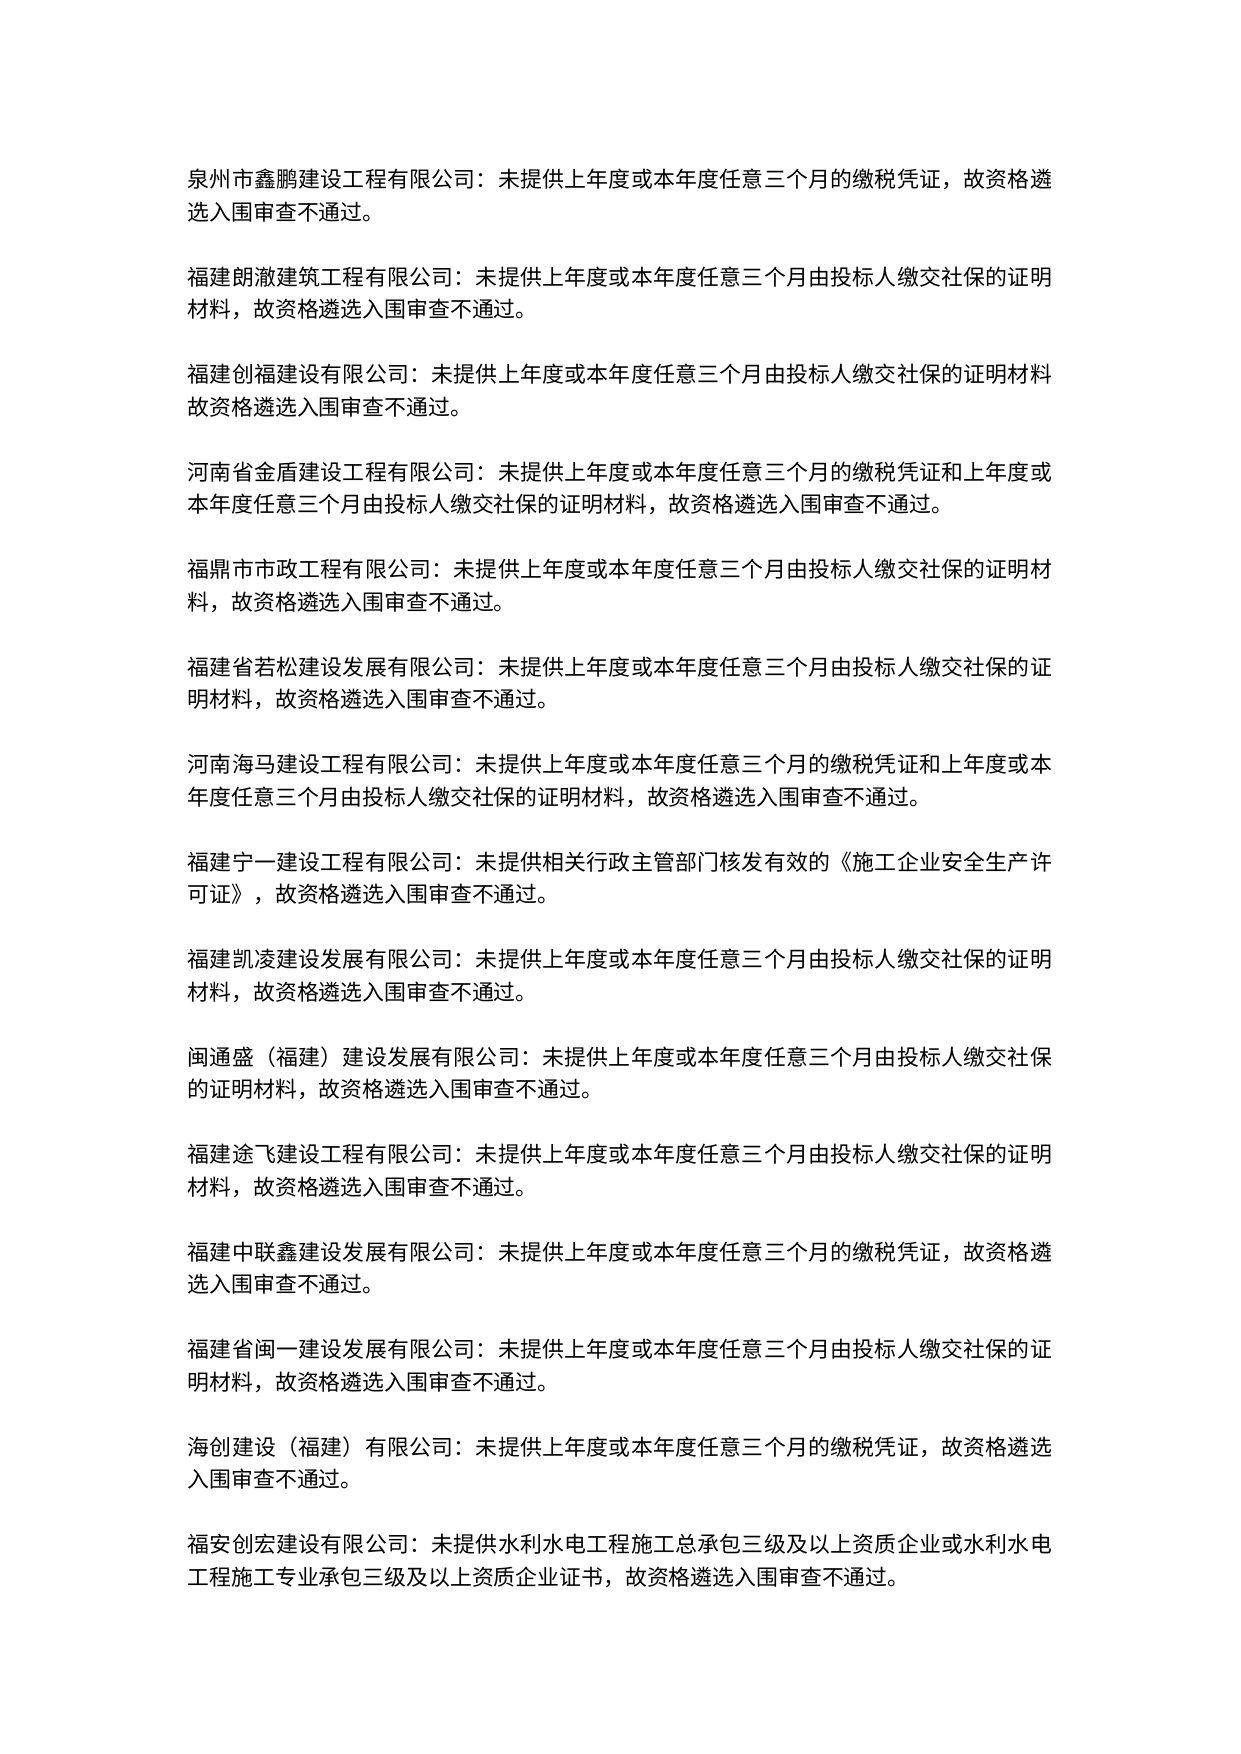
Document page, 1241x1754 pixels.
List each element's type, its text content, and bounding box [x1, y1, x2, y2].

text 福建途飞建设工程有限公司：未提供上年度或本年度任意三个月由投标人缴交社保的证明材料，故资格遴选入围审查不通过。 [187, 1137, 1053, 1202]
text 福安创宏建设有限公司：未提供水利水电工程施工总承包三级及以上资质企业或水利水电工程施工专业承包三级及以上资质企业证书，故资格遴选入围审查不通过。 [187, 1527, 1053, 1592]
text 福建创福建设有限公司：未提供上年度或本年度任意三个月由投标人缴交社保的证明材料，故资格遴选入围审查不通过。 [187, 357, 1053, 422]
text 福建朗澈建筑工程有限公司：未提供上年度或本年度任意三个月由投标人缴交社保的证明材料，故资格遴选入围审查不通过。 [187, 259, 1053, 324]
text 河南海马建设工程有限公司：未提供上年度或本年度任意三个月的缴税凭证和上年度或本年度任意三个月由投标人缴交社保的证明材料，故资格遴选入围审查不通过。 [187, 747, 1053, 812]
text 福建中联鑫建设发展有限公司：未提供上年度或本年度任意三个月的缴税凭证，故资格遴选入围审查不通过。 [187, 1234, 1053, 1299]
text 福建凯凌建设发展有限公司：未提供上年度或本年度任意三个月由投标人缴交社保的证明材料，故资格遴选入围审查不通过。 [187, 942, 1053, 1007]
text 福建省闽一建设发展有限公司：未提供上年度或本年度任意三个月由投标人缴交社保的证明材料，故资格遴选入围审查不通过。 [187, 1332, 1053, 1397]
text 河南省金盾建设工程有限公司：未提供上年度或本年度任意三个月的缴税凭证和上年度或本年度任意三个月由投标人缴交社保的证明材料，故资格遴选入围审查不通过。 [187, 454, 1053, 519]
text 福建宁一建设工程有限公司：未提供相关行政主管部门核发有效的《施工企业安全生产许可证》，故资格遴选入围审查不通过。 [187, 844, 1053, 909]
text 泉州市鑫鹏建设工程有限公司：未提供上年度或本年度任意三个月的缴税凭证，故资格遴选入围审查不通过。 [187, 162, 1053, 227]
text 闽通盛（福建）建设发展有限公司：未提供上年度或本年度任意三个月由投标人缴交社保的证明材料，故资格遴选入围审查不通过。 [187, 1039, 1053, 1104]
text 福鼎市市政工程有限公司：未提供上年度或本年度任意三个月由投标人缴交社保的证明材料，故资格遴选入围审查不通过。 [187, 552, 1053, 617]
text 海创建设（福建）有限公司：未提供上年度或本年度任意三个月的缴税凭证，故资格遴选入围审查不通过。 [187, 1429, 1053, 1494]
text 福建省若松建设发展有限公司：未提供上年度或本年度任意三个月由投标人缴交社保的证明材料，故资格遴选入围审查不通过。 [187, 649, 1053, 714]
